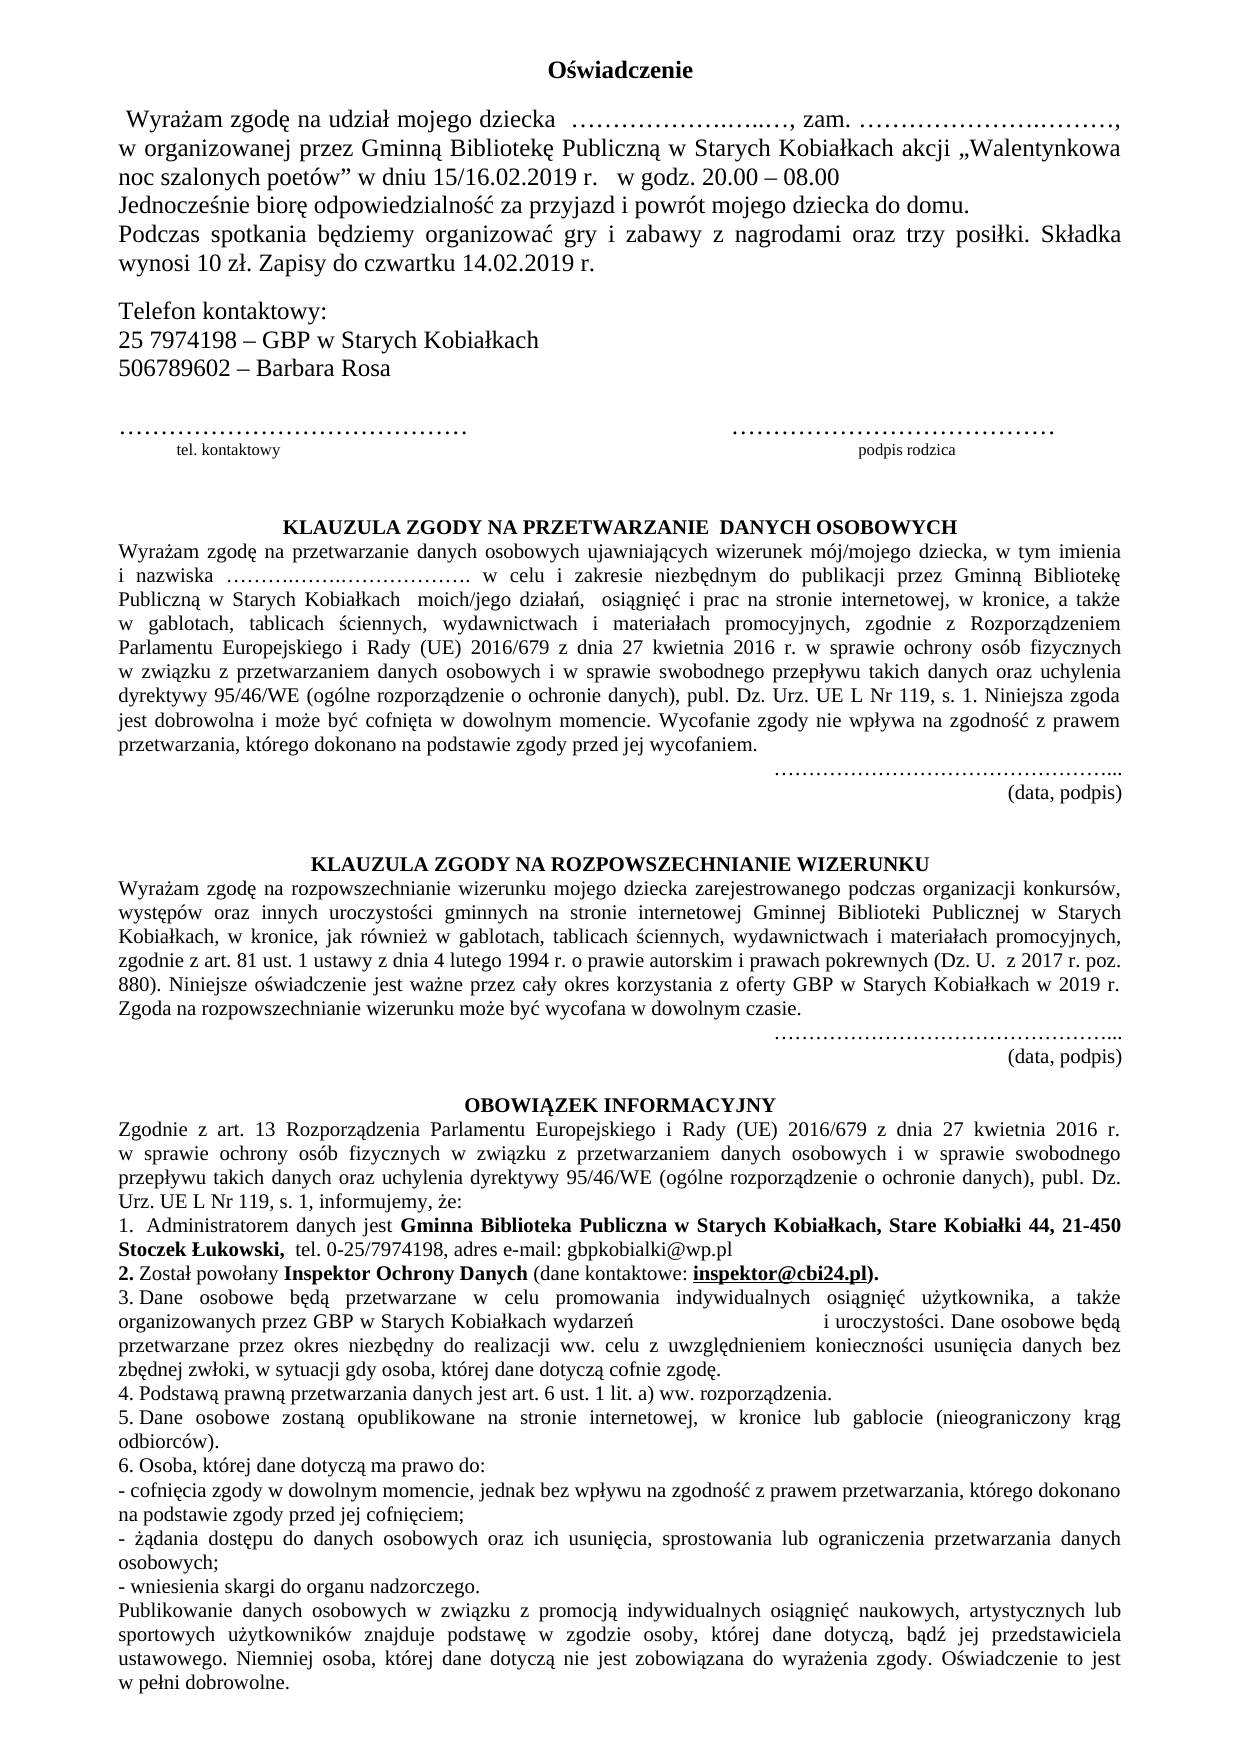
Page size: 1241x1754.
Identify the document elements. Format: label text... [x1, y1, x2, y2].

list Osoba, której dane dotyczą ma prawo do: [118, 1453, 1122, 1477]
list Podstawą prawną przetwarzania danych jest art. 6 ust. 1 lit. a) ww. rozporządzenia. [118, 1381, 1122, 1405]
text Wyrażam zgodę na udział mojego dziecka ……………….…..…, zam. ………………….………, w organizowanej przez Gminną Bibliotekę Publiczną w Starych Kobiałkach akcji „Walentynkowa noc szalonych poetów” w dniu 15/16.02.2019 r. w godz. 20.00 – 08.00 [118, 104, 1122, 191]
text Zgodnie z art. 13 Rozporządzenia Parlamentu Europejskiego i Rady (UE) 2016/679 z dnia 27 kwietnia 2016 r. w sprawie ochrony osób fizycznych w związku z przetwarzaniem danych osobowych i w sprawie swobodnego przepływu takich danych oraz uchylenia dyrektywy 95/46/WE (ogólne rozporządzenie o ochronie danych), publ. Dz. Urz. UE L Nr 119, s. 1, informujemy, że: [118, 1117, 1122, 1213]
text Wyrażam zgodę na rozpowszechnianie wizerunku mojego dziecka zarejestrowanego podczas organizacji konkursów, występów oraz innych uroczystości gminnych na stronie internetowej Gminnej Biblioteki Publicznej w Starych Kobiałkach, w kronice, jak również w gablotach, tablicach ściennych, wydawnictwach i materiałach promocyjnych, zgodnie z art. 81 ust. 1 ustawy z dnia 4 lutego 1994 r. o prawie autorskim i prawach pokrewnych (Dz. U. z 2017 r. poz. 880). Niniejsze oświadczenie jest ważne przez cały okres korzystania z oferty GBP w Starych Kobiałkach w 2019 r. Zgoda na rozpowszechnianie wizerunku może być wycofana w dowolnym czasie. [118, 876, 1122, 1020]
text Wyrażam zgodę na przetwarzanie danych osobowych ujawniających wizerunek mój/mojego dziecka, w tym imienia i nazwiska ……….…….………………. w celu i zakresie niezbędnym do publikacji przez Gminną Bibliotekę Publiczną w Starych Kobiałkach moich/jego działań, osiągnięć i prac na stronie internetowej, w kronice, a także w gablotach, tablicach ściennych, wydawnictwach i materiałach promocyjnych, zgodnie z Rozporządzeniem Parlamentu Europejskiego i Rady (UE) 2016/679 z dnia 27 kwietnia 2016 r. w sprawie ochrony osób fizycznych w związku z przetwarzaniem danych osobowych i w sprawie swobodnego przepływu takich danych oraz uchylenia dyrektywy 95/46/WE (ogólne rozporządzenie o ochronie danych), publ. Dz. Urz. UE L Nr 119, s. 1. Niniejsza zgoda jest dobrowolna i może być cofnięta w dowolnym momencie. Wycofanie zgody nie wpływa na zgodność z prawem przetwarzania, którego dokonano na podstawie zgody przed jej wycofaniem. [118, 539, 1122, 756]
text Jednocześnie biorę odpowiedzialność za przyjazd i powrót mojego dziecka do domu. [118, 191, 1122, 219]
text Telefon kontaktowy: [118, 296, 1122, 325]
text KLAUZULA ZGODY NA PRZETWARZANIE DANYCH OSOBOWYCH [118, 515, 1122, 539]
text tel. kontaktowy podpis rodzica [118, 440, 1122, 459]
text - żądania dostępu do danych osobowych oraz ich usunięcia, sprostowania lub ograniczenia przetwarzania danych osobowych; [118, 1526, 1122, 1574]
text …………………………………………... [118, 756, 1122, 780]
list Dane osobowe będą przetwarzane w celu promowania indywidualnych osiągnięć użytkownika, a także organizowanych przez GBP w Starych Kobiałkach wydarzeń i uroczystości. Dane osobowe będą przetwarzane przez okres niezbędny do realizacji ww. celu z uwzględnieniem konieczności usunięcia danych bez zbędnej zwłoki, w sytuacji gdy osoba, której dane dotyczą cofnie zgodę. [118, 1285, 1122, 1381]
text Publikowanie danych osobowych w związku z promocją indywidualnych osiągnięć naukowych, artystycznych lub sportowych użytkowników znajduje podstawę w zgodzie osoby, której dane dotyczą, bądź jej przedstawiciela ustawowego. Niemniej osoba, której dane dotyczą nie jest zobowiązana do wyrażenia zgody. Oświadczenie to jest w pełni dobrowolne. [118, 1598, 1122, 1694]
list Administratorem danych jest Gminna Biblioteka Publiczna w Starych Kobiałkach, Stare Kobiałki 44, 21-450 Stoczek Łukowski, tel. 0-25/7974198, adres e-mail: gbpkobialki@wp.pl [118, 1213, 1122, 1261]
text Podczas spotkania będziemy organizować gry i zabawy z nagrodami oraz trzy posiłki. Składka wynosi 10 zł. Zapisy do czwartku 14.02.2019 r. [118, 219, 1122, 277]
text KLAUZULA ZGODY NA ROZPOWSZECHNIANIE WIZERUNKU [118, 852, 1122, 876]
text Oświadczenie [118, 55, 1122, 83]
list Został powołany Inspektor Ochrony Danych (dane kontaktowe: inspektor@cbi24.pl). [118, 1261, 1122, 1285]
text …………………………………… ………………………………… [118, 411, 1122, 440]
text …………………………………………... [118, 1020, 1122, 1044]
text (data, podpis) [118, 780, 1122, 804]
text (data, podpis) [118, 1044, 1122, 1068]
text - wniesienia skargi do organu nadzorczego. [118, 1574, 1122, 1598]
text 25 7974198 – GBP w Starych Kobiałkach [118, 325, 1122, 353]
text - cofnięcia zgody w dowolnym momencie, jednak bez wpływu na zgodność z prawem przetwarzania, którego dokonano na podstawie zgody przed jej cofnięciem; [118, 1477, 1122, 1526]
list Dane osobowe zostaną opublikowane na stronie internetowej, w kronice lub gablocie (nieograniczony krąg odbiorców). [118, 1405, 1122, 1453]
text OBOWIĄZEK INFORMACYJNY [118, 1092, 1122, 1117]
text 506789602 – Barbara Rosa [118, 353, 1122, 382]
